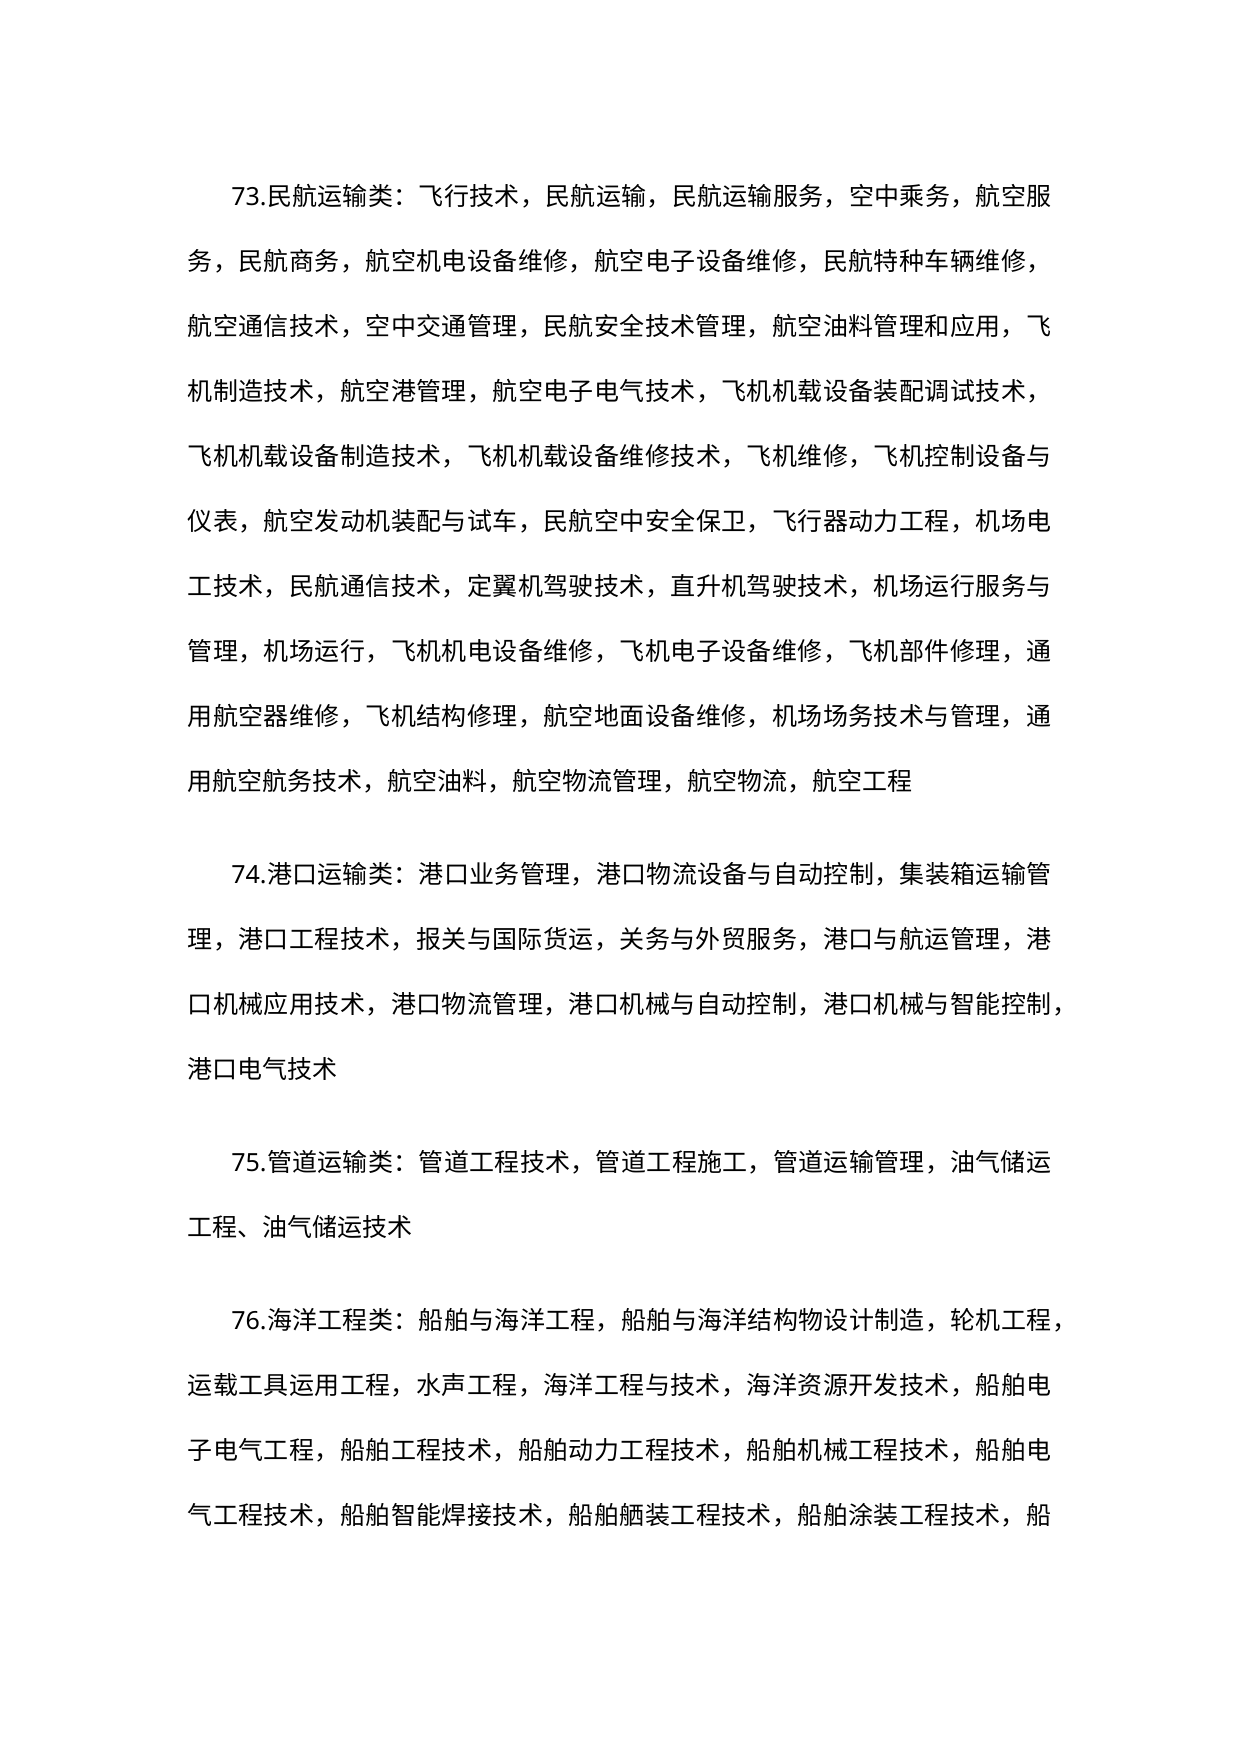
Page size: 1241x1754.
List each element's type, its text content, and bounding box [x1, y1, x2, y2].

text 74.港口运输类：港口业务管理，港口物流设备与自动控制，集装箱运输管理，港口工程技术，报关与国际货运，关务与外贸服务，港口与航运管理，港口机械应用技术，港口物流管理，港口机械与自动控制，港口机械与智能控制，港口电气技术 [187, 840, 1053, 1100]
text 73.民航运输类：飞行技术，民航运输，民航运输服务，空中乘务，航空服务，民航商务，航空机电设备维修，航空电子设备维修，民航特种车辆维修，航空通信技术，空中交通管理，民航安全技术管理，航空油料管理和应用，飞机制造技术，航空港管理，航空电子电气技术，飞机机载设备装配调试技术，飞机机载设备制造技术，飞机机载设备维修技术，飞机维修，飞机控制设备与仪表，航空发动机装配与试车，民航空中安全保卫，飞行器动力工程，机场电工技术，民航通信技术，定翼机驾驶技术，直升机驾驶技术，机场运行服务与管理，机场运行，飞机机电设备维修，飞机电子设备维修，飞机部件修理，通用航空器维修，飞机结构修理，航空地面设备维修，机场场务技术与管理，通用航空航务技术，航空油料，航空物流管理，航空物流，航空工程 [187, 162, 1053, 812]
text 75.管道运输类：管道工程技术，管道工程施工，管道运输管理，油气储运工程、油气储运技术 [187, 1128, 1053, 1258]
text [187, 1286, 1053, 1546]
